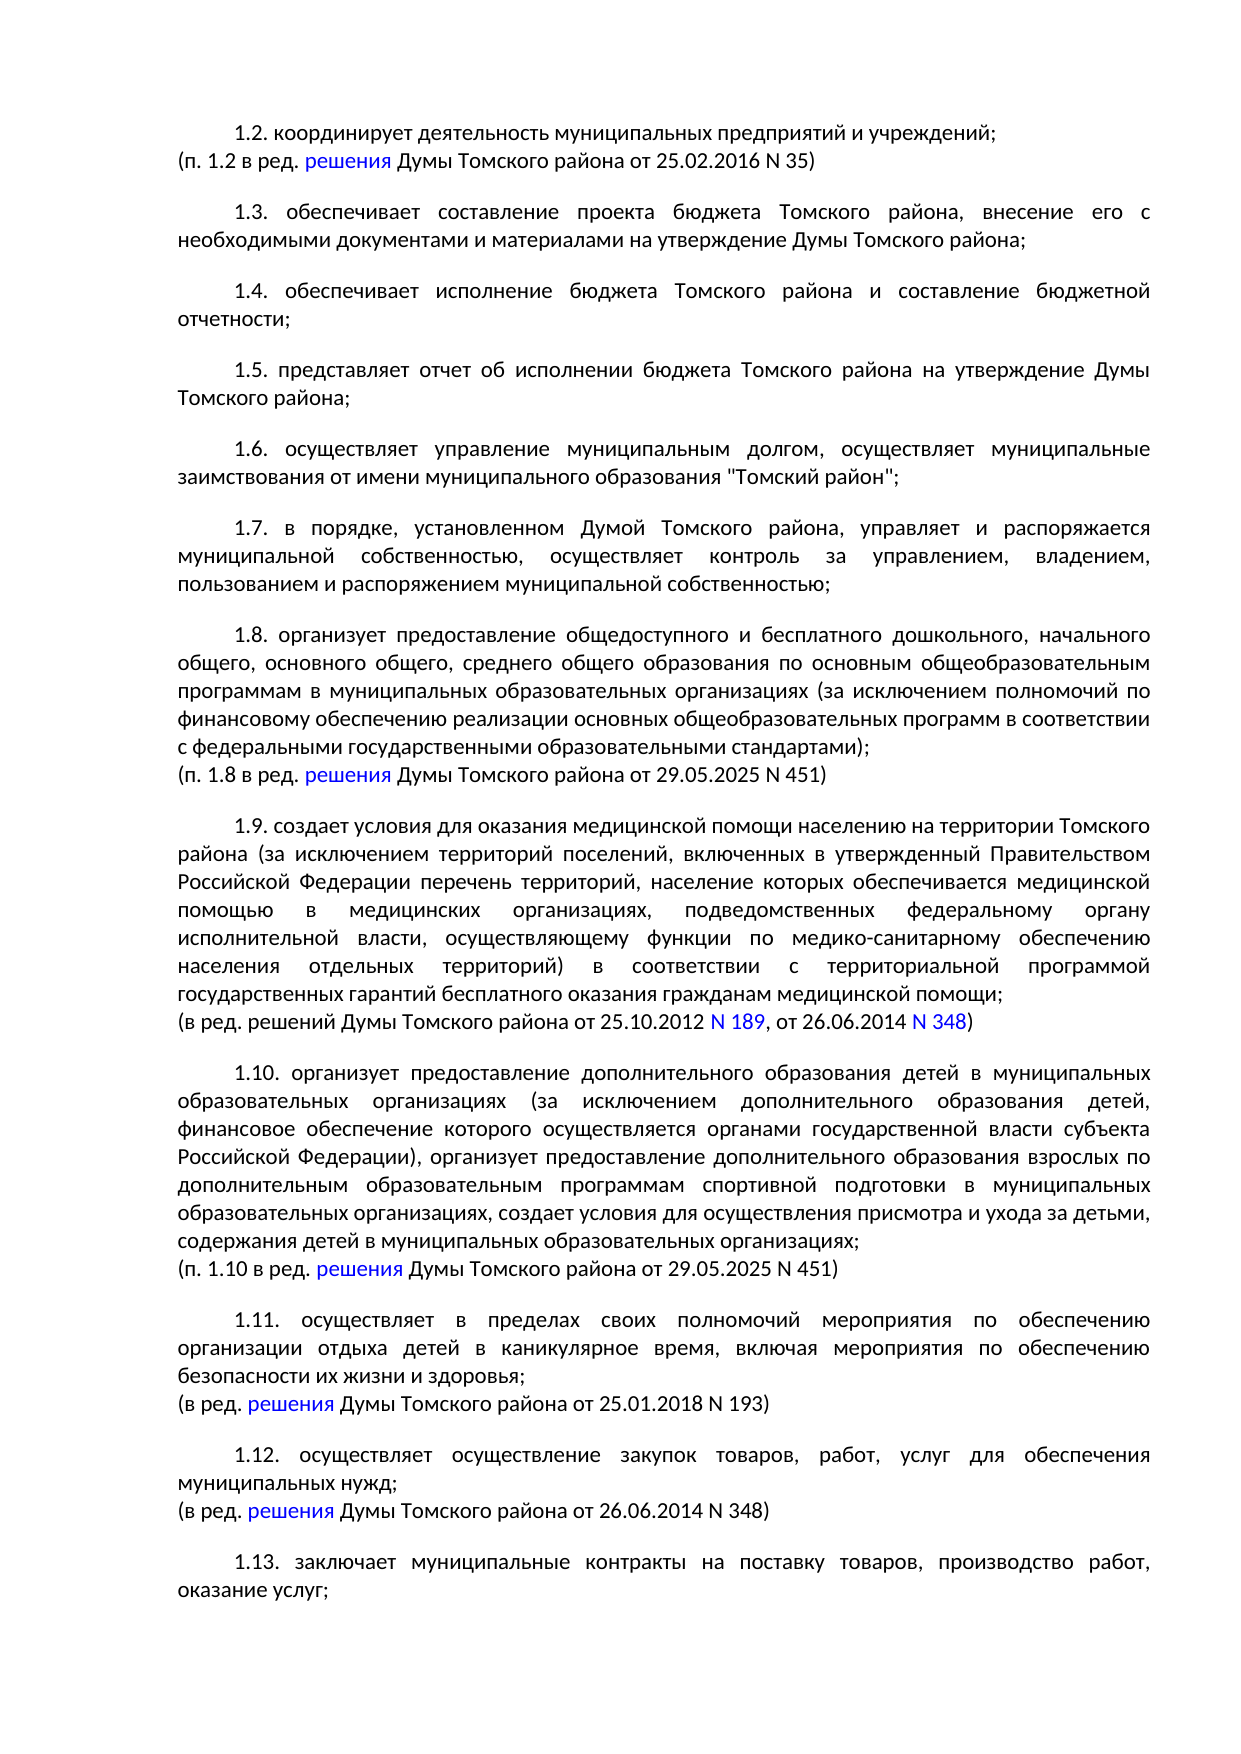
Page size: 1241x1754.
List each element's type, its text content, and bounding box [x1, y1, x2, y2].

text 1.5. представляет отчет об исполнении бюджета Томского района на утверждение Думы Томского района; [177, 355, 1152, 411]
text 1.6. осуществляет управление муниципальным долгом, осуществляет муниципальные заимствования от имени муниципального образования "Томский район"; [177, 434, 1152, 490]
text (в ред. решения Думы Томского района от 25.01.2018 N 193) [177, 1389, 1152, 1417]
text 1.2. координирует деятельность муниципальных предприятий и учреждений; [177, 118, 1152, 146]
text (п. 1.8 в ред. решения Думы Томского района от 29.05.2025 N 451) [177, 760, 1152, 788]
text (п. 1.10 в ред. решения Думы Томского района от 29.05.2025 N 451) [177, 1254, 1152, 1282]
text 1.3. обеспечивает составление проекта бюджета Томского района, внесение его с необходимыми документами и материалами на утверждение Думы Томского района; [177, 197, 1152, 253]
text 1.7. в порядке, установленном Думой Томского района, управляет и распоряжается муниципальной собственностью, осуществляет контроль за управлением, владением, пользованием и распоряжением муниципальной собственностью; [177, 513, 1152, 597]
text 1.10. организует предоставление дополнительного образования детей в муниципальных образовательных организациях (за исключением дополнительного образования детей, финансовое обеспечение которого осуществляется органами государственной власти субъекта Российской Федерации), организует предоставление дополнительного образования взрослых по дополнительным образовательным программам спортивной подготовки в муниципальных образовательных организациях, создает условия для осуществления присмотра и ухода за детьми, содержания детей в муниципальных образовательных организациях; [177, 1058, 1152, 1254]
text 1.13. заключает муниципальные контракты на поставку товаров, производство работ, оказание услуг; [177, 1547, 1152, 1603]
text 1.12. осуществляет осуществление закупок товаров, работ, услуг для обеспечения муниципальных нужд; [177, 1440, 1152, 1496]
text 1.11. осуществляет в пределах своих полномочий мероприятия по обеспечению организации отдыха детей в каникулярное время, включая мероприятия по обеспечению безопасности их жизни и здоровья; [177, 1305, 1152, 1389]
text 1.9. создает условия для оказания медицинской помощи населению на территории Томского района (за исключением территорий поселений, включенных в утвержденный Правительством Российской Федерации перечень территорий, население которых обеспечивается медицинской помощью в медицинских организациях, подведомственных федеральному органу исполнительной власти, осуществляющему функции по медико-санитарному обеспечению населения отдельных территорий) в соответствии с территориальной программой государственных гарантий бесплатного оказания гражданам медицинской помощи; [177, 811, 1152, 1007]
text (в ред. решений Думы Томского района от 25.10.2012 N 189, от 26.06.2014 N 348) [177, 1007, 1152, 1035]
text 1.4. обеспечивает исполнение бюджета Томского района и составление бюджетной отчетности; [177, 276, 1152, 332]
text (п. 1.2 в ред. решения Думы Томского района от 25.02.2016 N 35) [177, 146, 1152, 174]
text 1.8. организует предоставление общедоступного и бесплатного дошкольного, начального общего, основного общего, среднего общего образования по основным общеобразовательным программам в муниципальных образовательных организациях (за исключением полномочий по финансовому обеспечению реализации основных общеобразовательных программ в соответствии с федеральными государственными образовательными стандартами); [177, 620, 1152, 760]
text (в ред. решения Думы Томского района от 26.06.2014 N 348) [177, 1496, 1152, 1524]
